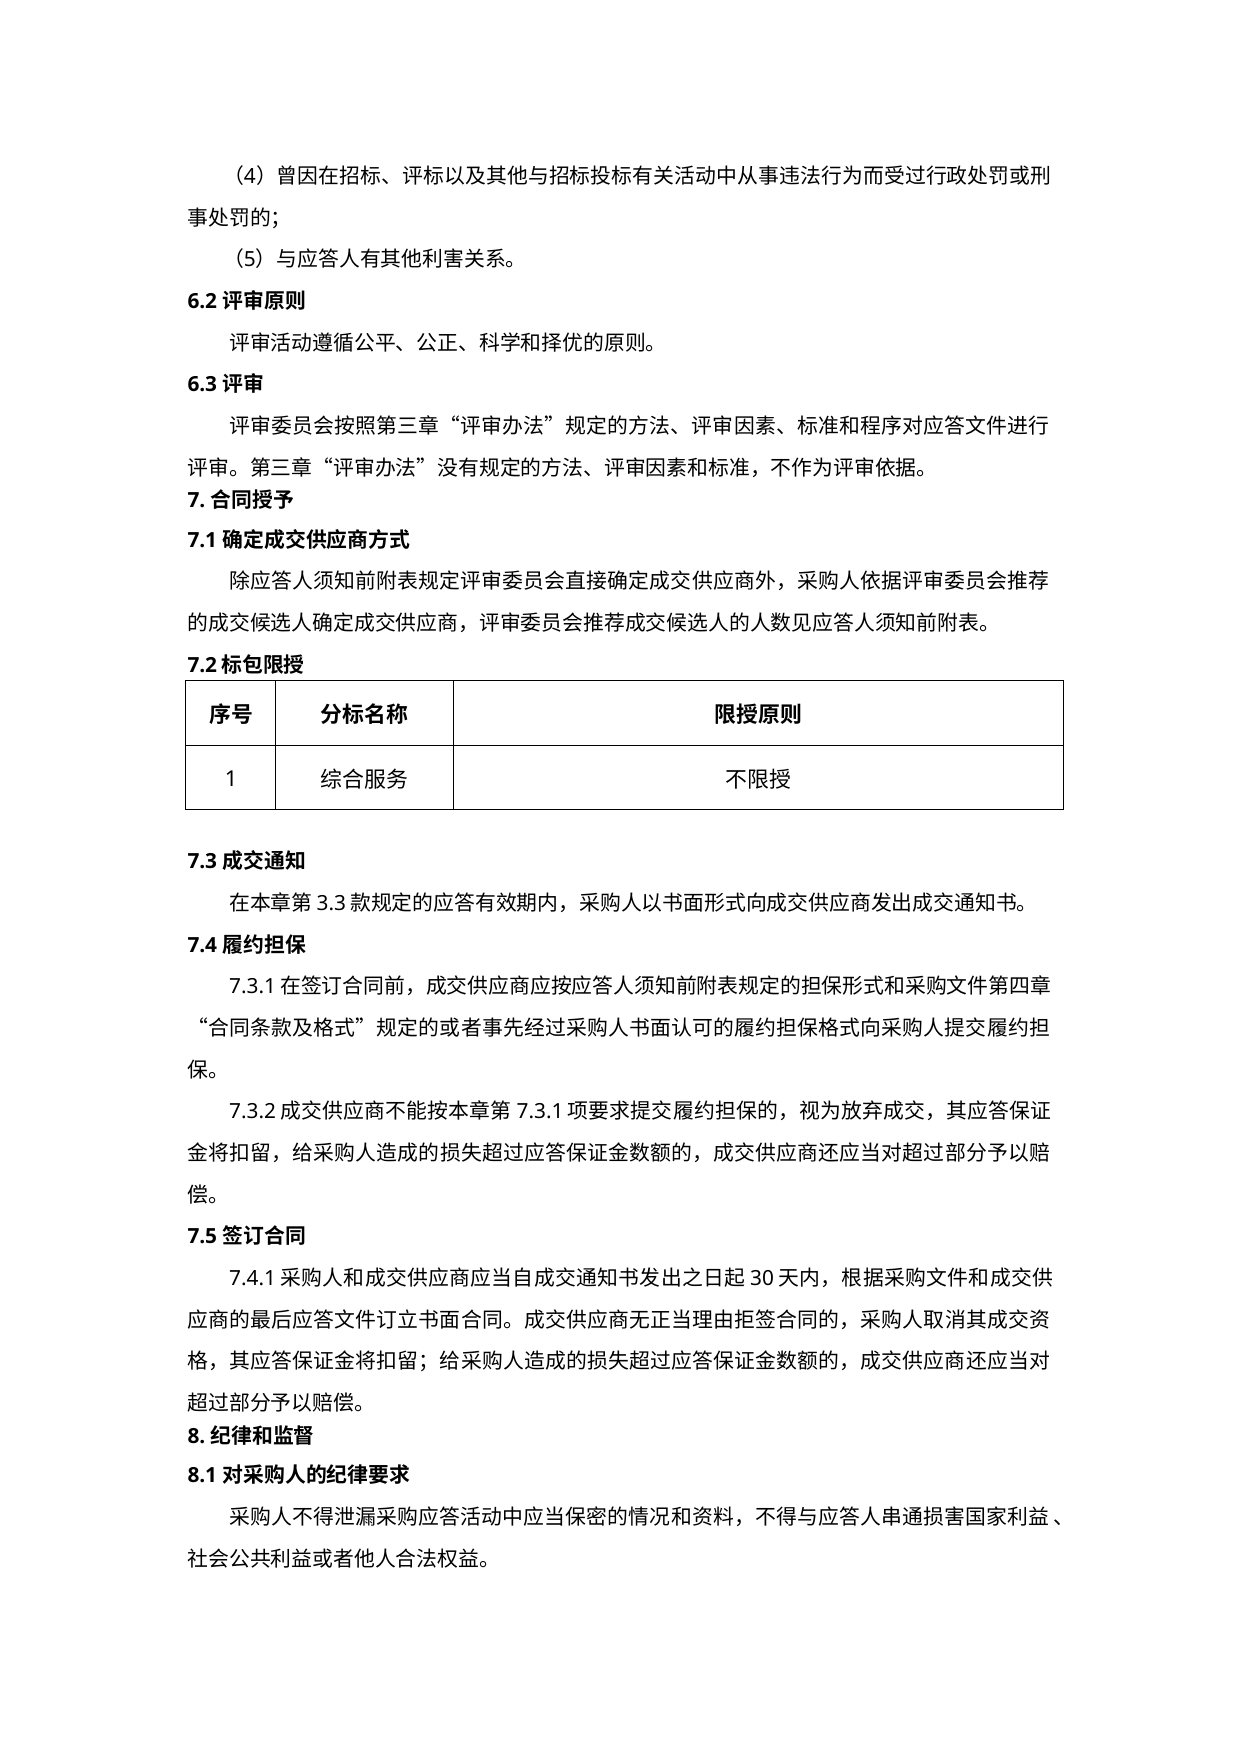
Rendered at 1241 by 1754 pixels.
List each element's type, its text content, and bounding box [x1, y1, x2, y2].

text 评审活动遵循公平、公正、科学和择优的原则。 [187, 317, 1053, 358]
subtitle 7.4 履约担保 [187, 919, 1053, 961]
text 7.4.1采购人和成交供应商应当自成交通知书发出之日起30天内，根据采购文件和成交供应商的最后应答文件订立书面合同。成交供应商无正当理由拒签合同的，采购人取消其成交资格，其应答保证金将扣留；给采购人造成的损失超过应答保证金数额的，成交供应商还应当对超过部分予以赔偿。 [187, 1252, 1053, 1419]
table_cell 综合服务 [276, 746, 453, 809]
text 除应答人须知前附表规定评审委员会直接确定成交供应商外，采购人依据评审委员会推荐的成交候选人确定成交供应商，评审委员会推荐成交候选人的人数见应答人须知前附表。 [187, 555, 1053, 639]
text （4）曾因在招标、评标以及其他与招标投标有关活动中从事违法行为而受过行政处罚或刑事处罚的； [187, 150, 1053, 233]
text 7.3.2成交供应商不能按本章第7.3.1项要求提交履约担保的，视为放弃成交，其应答保证金将扣留，给采购人造成的损失超过应答保证金数额的，成交供应商还应当对超过部分予以赔偿。 [187, 1086, 1053, 1211]
table_header 序号 [186, 681, 275, 745]
table_cell 1 [186, 746, 275, 809]
subtitle 7.3 成交通知 [187, 836, 1053, 877]
table_header 限授原则 [454, 681, 1063, 745]
subtitle 7.1 确定成交供应商方式 [187, 514, 1053, 555]
text 7. 合同授予 [187, 483, 1053, 514]
subtitle 6.3 评审 [187, 358, 1053, 400]
text 7.3.1在签订合同前，成交供应商应按应答人须知前附表规定的担保形式和采购文件第四章“合同条款及格式”规定的或者事先经过采购人书面认可的履约担保格式向采购人提交履约担保。 [187, 961, 1053, 1086]
text 8. 纪律和监督 [187, 1419, 1053, 1449]
subtitle 7.5 签订合同 [187, 1211, 1053, 1252]
table_header 分标名称 [276, 681, 453, 745]
subtitle 7.2标包限授 [187, 639, 1053, 680]
text （5）与应答人有其他利害关系。 [187, 233, 1053, 275]
subtitle 6.2 评审原则 [187, 275, 1053, 317]
text 评审委员会按照第三章“评审办法”规定的方法、评审因素、标准和程序对应答文件进行评审。第三章“评审办法”没有规定的方法、评审因素和标准，不作为评审依据。 [187, 400, 1053, 483]
text 采购人不得泄漏采购应答活动中应当保密的情况和资料，不得与应答人串通损害国家利益、社会公共利益或者他人合法权益。 [187, 1491, 1053, 1574]
table_cell 不限授 [454, 746, 1063, 809]
subtitle 8.1 对采购人的纪律要求 [187, 1449, 1053, 1491]
text 在本章第3.3款规定的应答有效期内，采购人以书面形式向成交供应商发出成交通知书。 [187, 877, 1053, 919]
